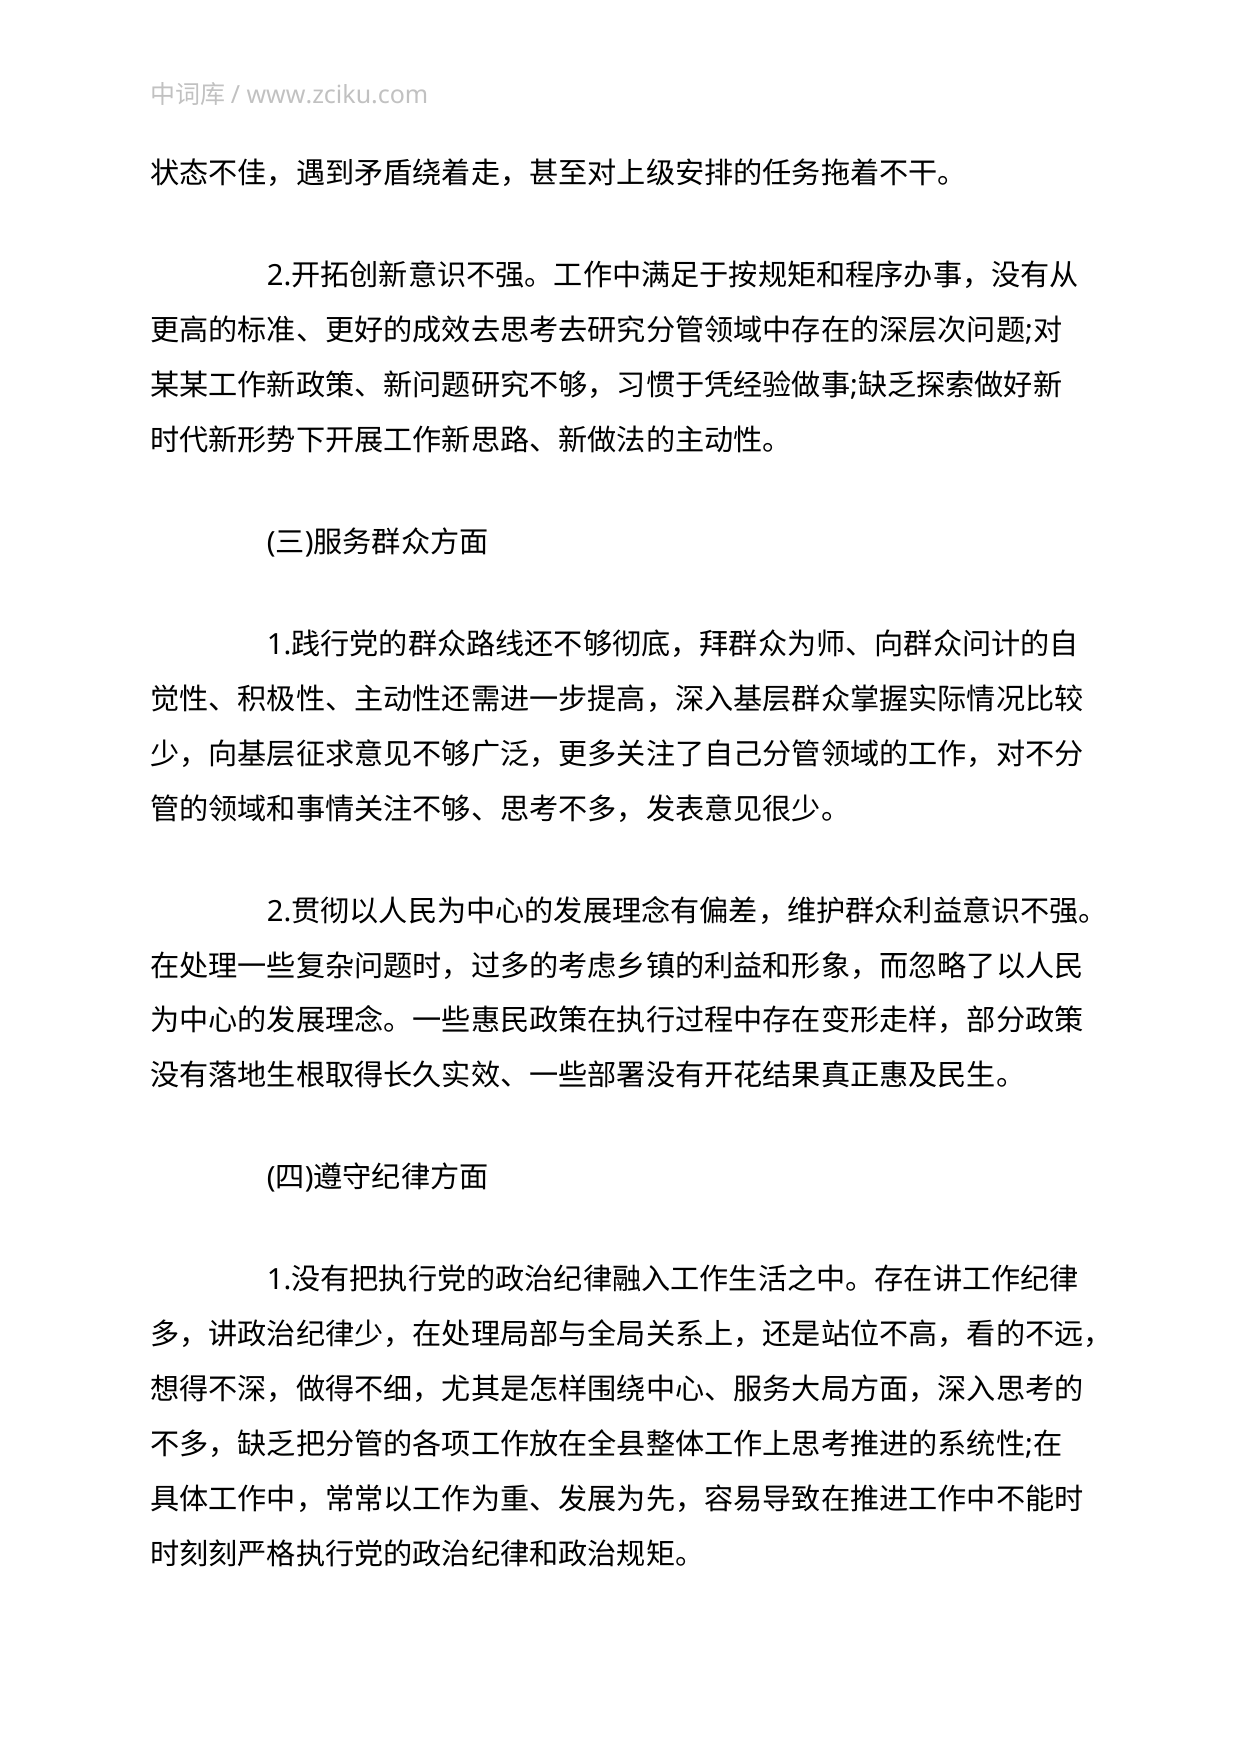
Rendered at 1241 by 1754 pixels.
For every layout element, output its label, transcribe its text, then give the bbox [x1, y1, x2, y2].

text 2.贯彻以人民为中心的发展理念有偏差，维护群众利益意识不强。在处理一些复杂问题时，过多的考虑乡镇的利益和形象，而忽略了以人民为中心的发展理念。一些惠民政策在执行过程中存在变形走样，部分政策没有落地生根取得长久实效、一些部署没有开花结果真正惠及民生。 [150, 887, 1090, 1094]
text (四)遵守纪律方面 [150, 1154, 1090, 1196]
text 1.践行党的群众路线还不够彻底，拜群众为师、向群众问计的自觉性、积极性、主动性还需进一步提高，深入基层群众掌握实际情况比较少，向基层征求意见不够广泛，更多关注了自己分管领域的工作，对不分管的领域和事情关注不够、思考不多，发表意见很少。 [150, 621, 1090, 828]
text 1.没有把执行党的政治纪律融入工作生活之中。存在讲工作纪律多，讲政治纪律少，在处理局部与全局关系上，还是站位不高，看的不远，想得不深，做得不细，尤其是怎样围绕中心、服务大局方面，深入思考的不多，缺乏把分管的各项工作放在全县整体工作上思考推进的系统性;在具体工作中，常常以工作为重、发展为先，容易导致在推进工作中不能时时刻刻严格执行党的政治纪律和政治规矩。 [150, 1256, 1090, 1573]
text (三)服务群众方面 [150, 518, 1090, 561]
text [150, 150, 1090, 192]
text 2.开拓创新意识不强。工作中满足于按规矩和程序办事，没有从更高的标准、更好的成效去思考去研究分管领域中存在的深层次问题;对某某工作新政策、新问题研究不够，习惯于凭经验做事;缺乏探索做好新时代新形势下开展工作新思路、新做法的主动性。 [150, 252, 1090, 459]
